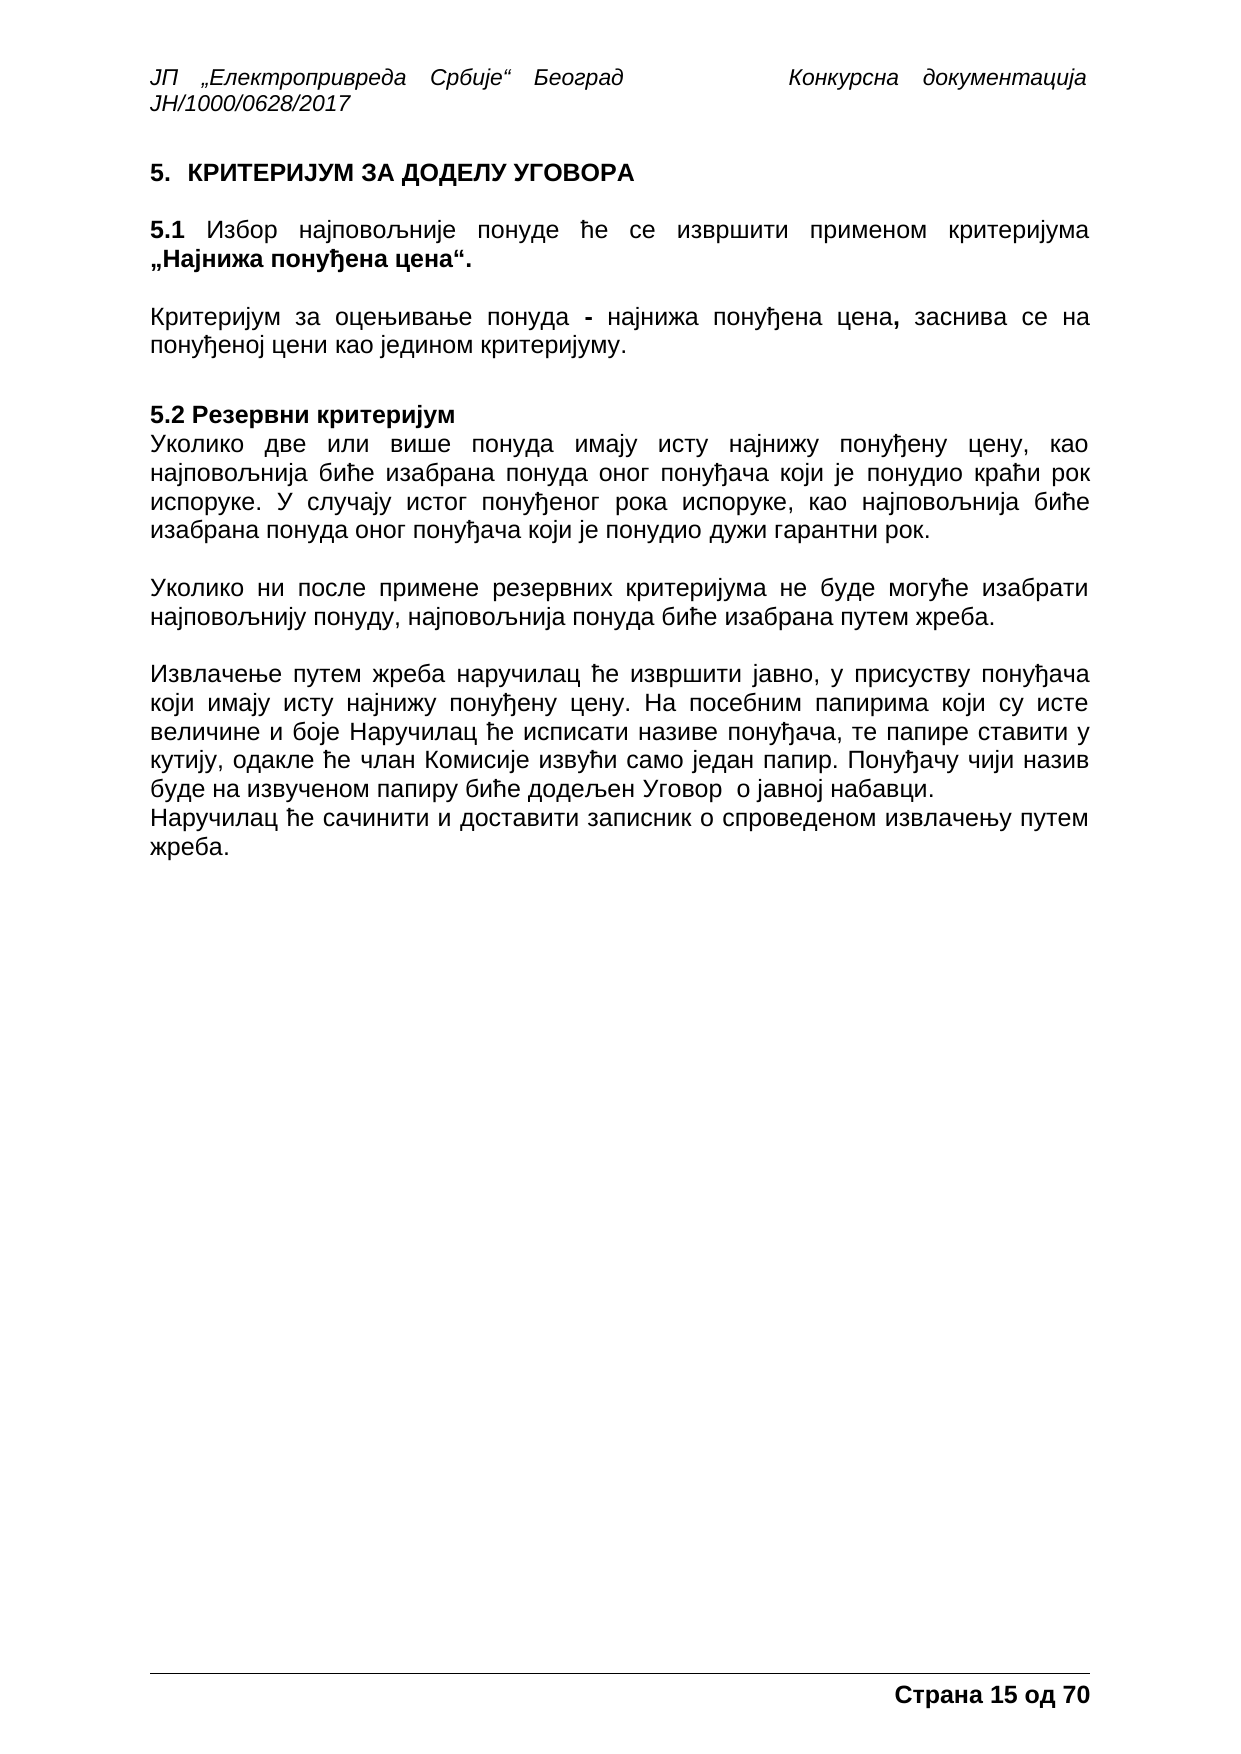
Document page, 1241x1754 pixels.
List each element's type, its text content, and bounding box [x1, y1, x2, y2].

text Уколико ни после примене резервних критеријума не буде могуће изабрати најповољнију понуду, најповољнија понуда биће изабрана путем жреба. [150, 573, 1090, 630]
text Извлачење путем жреба наручилац ће извршити јавно, у присуству понуђача који имају исту најнижу понуђену цену. На посебним папирима који су исте величине и боје Наручилац ће исписати називе понуђача, те папире ставити у кутију, одакле ће члан Комисије извући само један папир. Понуђачу чији назив буде на извученом папиру биће додељен Уговор о јавној набавци. [150, 659, 1090, 803]
list КРИТЕРИЈУМ ЗА ДОДЕЛУ УГОВОРА [150, 158, 1090, 186]
text 5.1 Избор најповољније понуде ће се извршити применом критеријума „Најнижа понуђена цена“. [150, 215, 1090, 273]
subtitle 5.2 Резервни критеријум [150, 400, 1090, 429]
text Критеријум за оцењивање понуда - најнижа понуђена цена, заснива се на понуђеној цени као једином критеријуму. [150, 301, 1090, 359]
text Наручилац ће сачинити и доставити записник о спроведеном извлачењу путем жреба. [150, 803, 1090, 860]
text Уколико две или више понуда имају исту најнижу понуђену цену, као најповољнија биће изабрана понуда оног понуђача који је понудио краћи рок испоруке. У случају истог понуђеног рока испоруке, као најповољнија биће изабрана понуда оног понуђача који је понудио дужи гарантни рок. [150, 429, 1090, 544]
